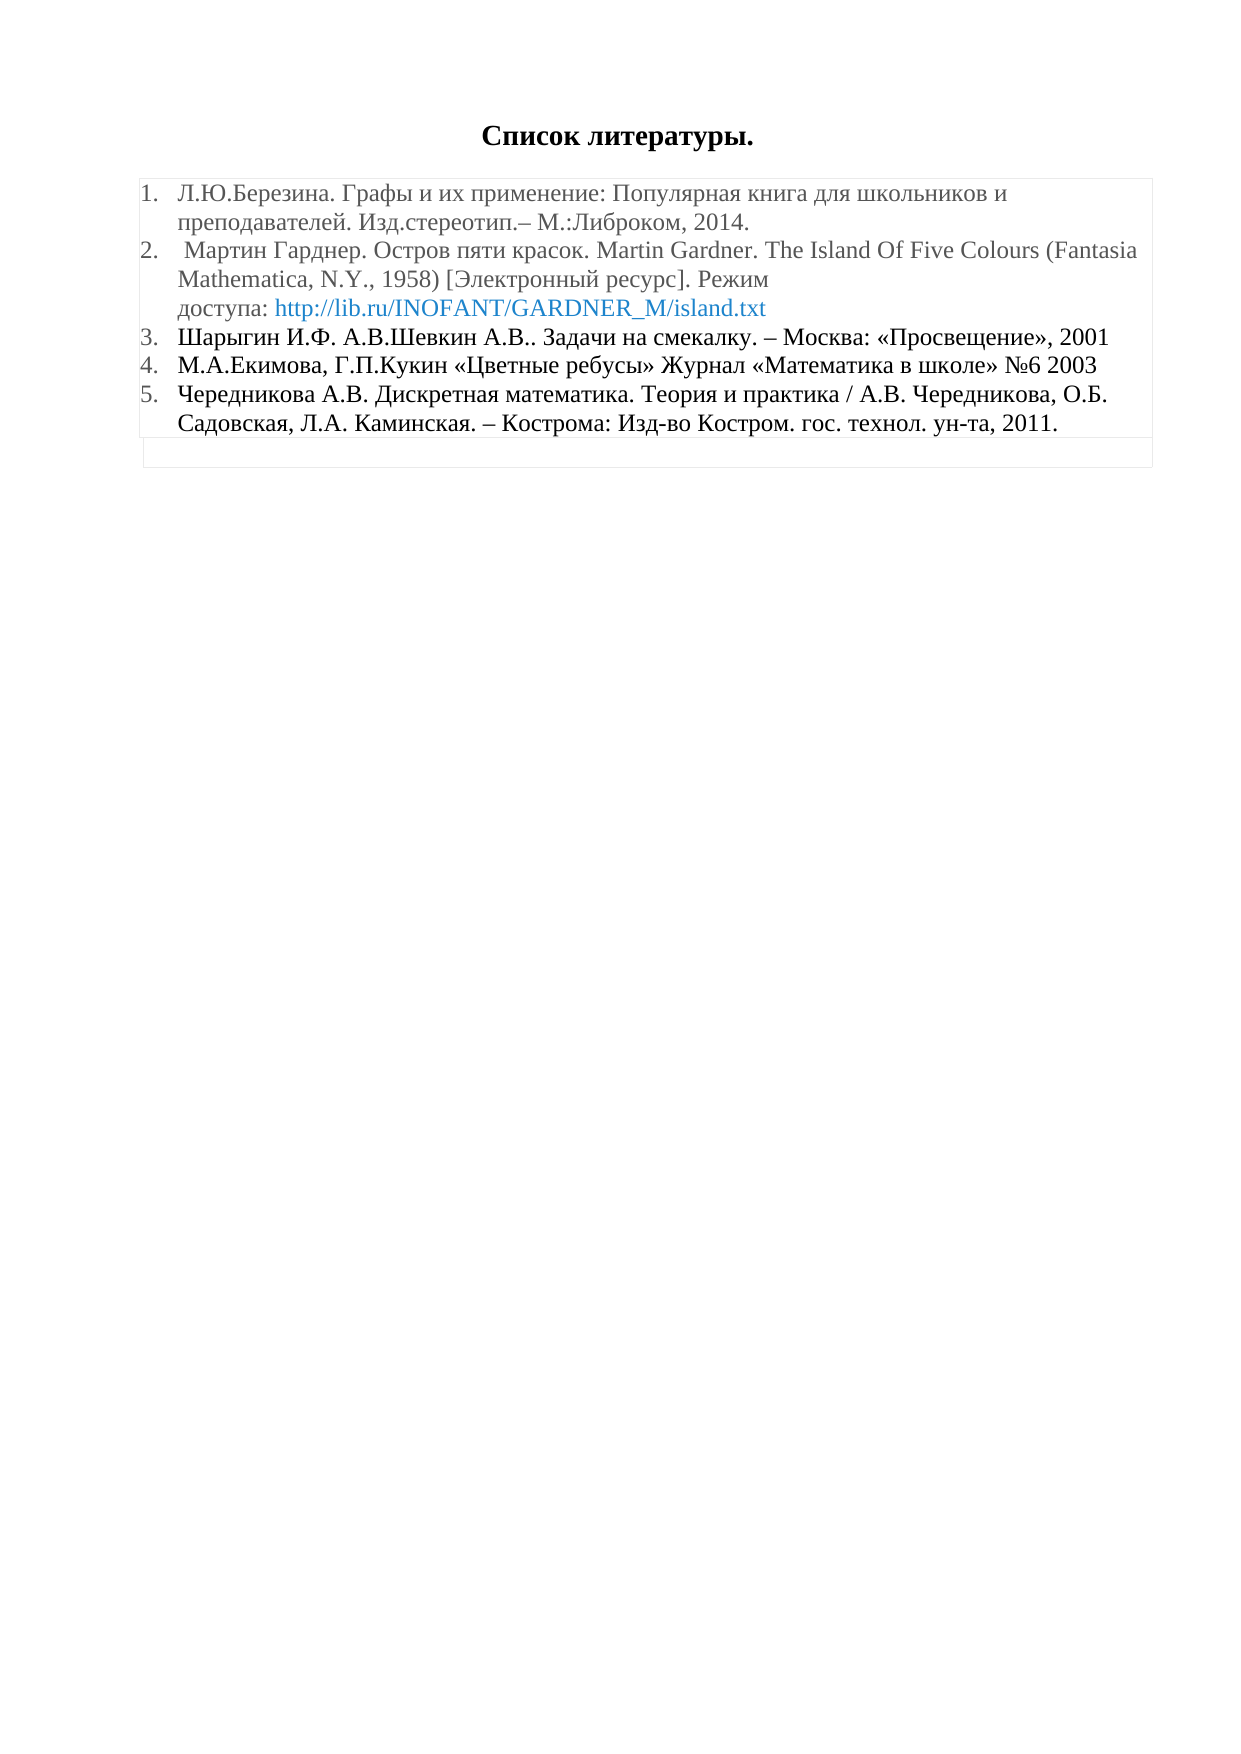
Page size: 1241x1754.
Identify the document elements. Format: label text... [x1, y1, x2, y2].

list Л.Ю.Березина. Графы и их применение: Популярная книга для школьников и преподавателей. Изд.стереотип.– М.:Либроком, 2014. [140, 179, 1152, 235]
list Шарыгин И.Ф. А.В.Шевкин А.В.. Задачи на смекалку. – Москва: «Просвещение», 2001 [140, 321, 1152, 350]
list М.А.Екимова, Г.П.Кукин «Цветные ребусы» Журнал «Математика в школе» №6 2003 [140, 350, 1152, 379]
list Чередникова А.В. Дискретная математика. Теория и практика / А.В. Чередникова, О.Б. Садовская, Л.А. Каминская. – Кострома: Изд-во Костром. гос. технол. ун-та, 2011. [140, 379, 1152, 437]
list Мартин Гарднер. Остров пяти красок. Martin Gardner. The Island Of Five Colours (Fantasia Mathematica, N.Y., 1958) [Электронный ресурс]. Режим доступа: http://lib.ru/INOFANT/GARDNER_M/island.txt [140, 235, 1152, 321]
text Список литературы. [83, 118, 1152, 152]
